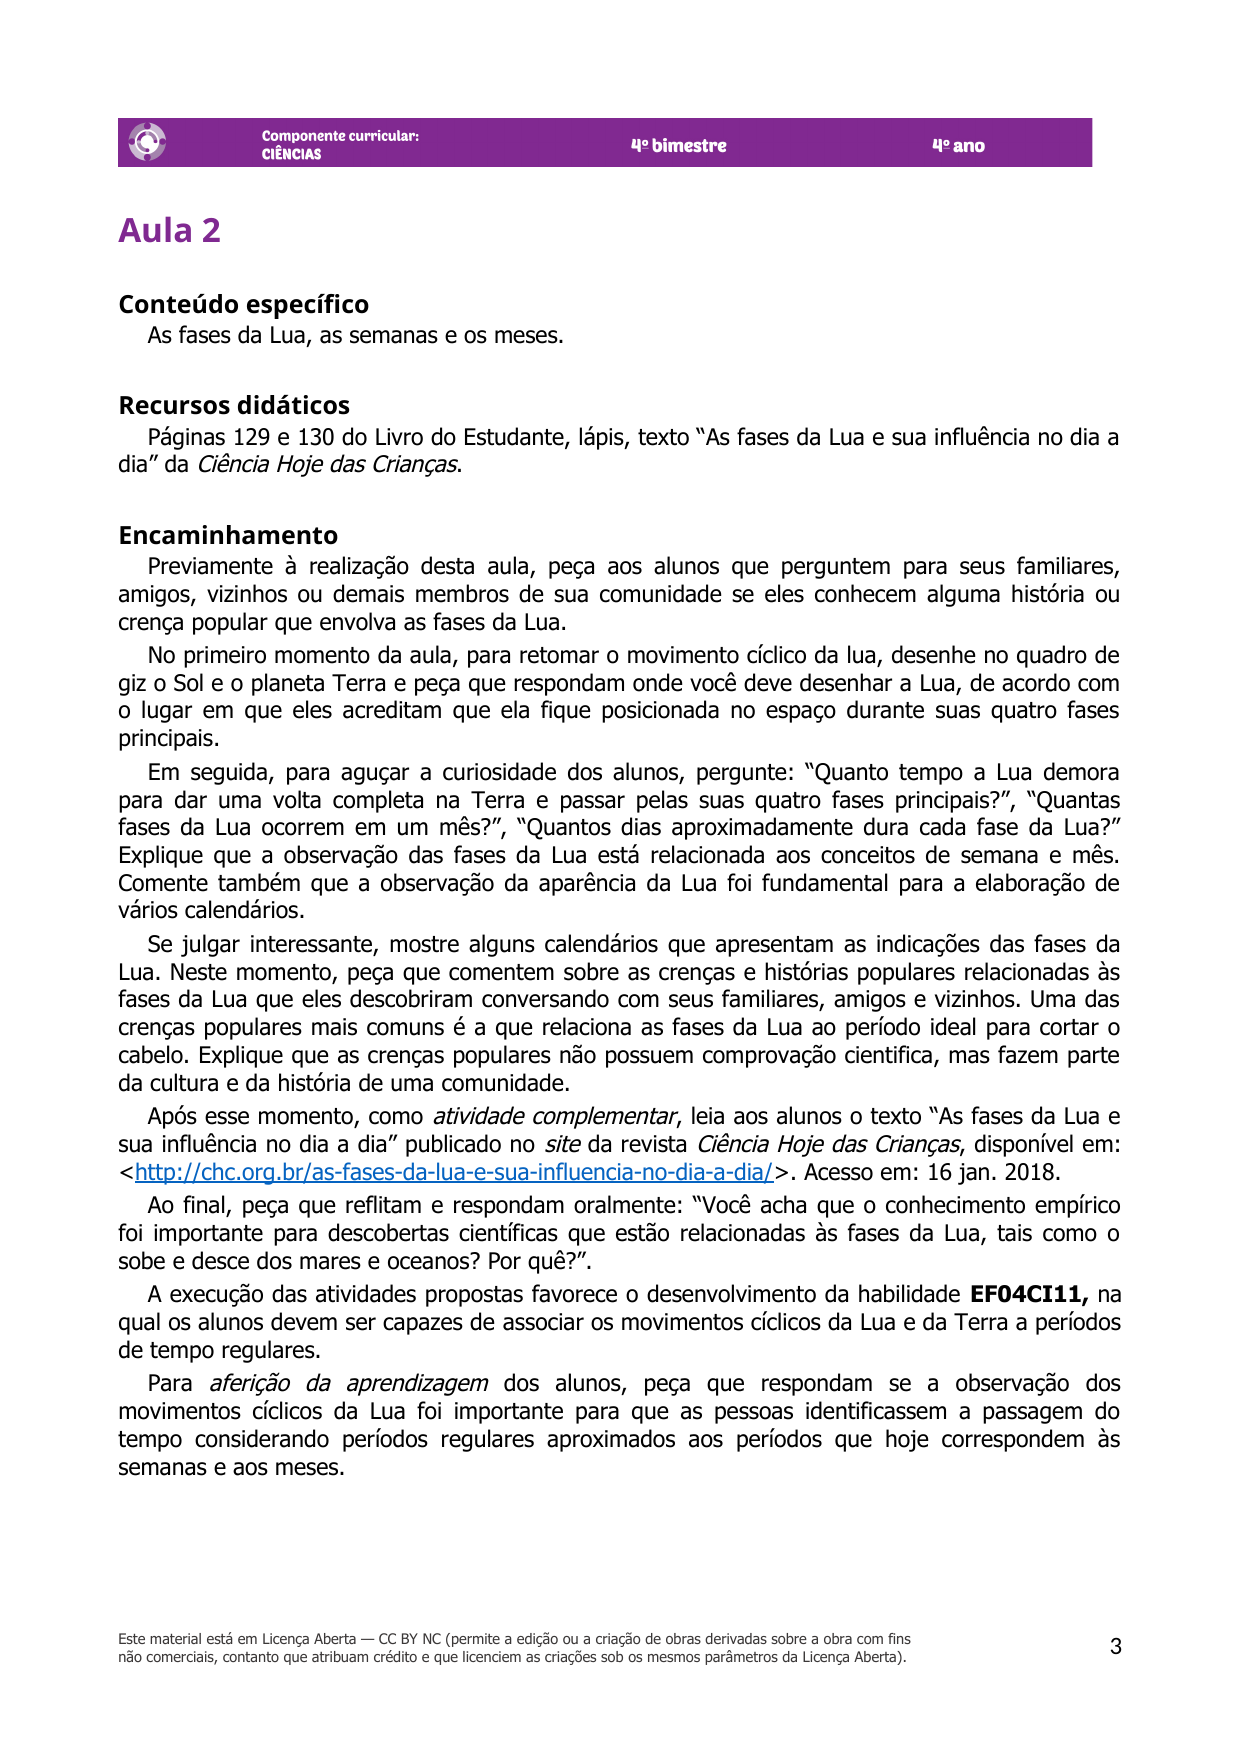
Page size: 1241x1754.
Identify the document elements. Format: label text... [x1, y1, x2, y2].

text Após esse momento, como atividade complementar, leia aos alunos o texto “As fases da Lua e sua influência no dia a dia” publicado no site da revista Ciência Hoje das Crianças, disponível em: <http://chc.org.br/as-fases-da-lua-e-sua-influencia-no-dia-a-dia/>. Acesso em: 16 jan. 2018. [118, 1102, 1122, 1185]
text Para aferição da aprendizagem dos alunos, peça que respondam se a observação dos movimentos cíclicos da Lua foi importante para que as pessoas identificassem a passagem do tempo considerando períodos regulares aproximados aos períodos que hoje correspondem às semanas e aos meses. [118, 1369, 1122, 1480]
text Páginas 129 e 130 do Livro do Estudante, lápis, texto “As fases da Lua e sua influência no dia a dia” da Ciência Hoje das Crianças. [118, 422, 1122, 477]
text Ao final, peça que reflitam e respondam oralmente: “Você acha que o conhecimento empírico foi importante para descobertas científicas que estão relacionadas às fases da Lua, tais como o sobe e desce dos mares e oceanos? Por quê?”. [118, 1191, 1122, 1274]
text Em seguida, para aguçar a curiosidade dos alunos, pergunte: “Quanto tempo a Lua demora para dar uma volta completa na Terra e passar pelas suas quatro fases principais?”, “Quantas fases da Lua ocorrem em um mês?”, “Quantos dias aproximadamente dura cada fase da Lua?” Explique que a observação das fases da Lua está relacionada aos conceitos de semana e mês. Comente também que a observação da aparência da Lua foi fundamental para a elaboração de vários calendários. [118, 757, 1122, 924]
text Aula 2 [118, 207, 1122, 252]
text A execução das atividades propostas favorece o desenvolvimento da habilidade EF04CI11, na qual os alunos devem ser capazes de associar os movimentos cíclicos da Lua e da Terra a períodos de tempo regulares. [118, 1280, 1122, 1363]
text Se julgar interessante, mostre alguns calendários que apresentam as indicações das fases da Lua. Neste momento, peça que comentem sobre as crenças e histórias populares relacionadas às fases da Lua que eles descobriram conversando com seus familiares, amigos e vizinhos. Uma das crenças populares mais comuns é a que relaciona as fases da Lua ao período ideal para cortar o cabelo. Explique que as crenças populares não possuem comprovação cientifica, mas fazem parte da cultura e da história de uma comunidade. [118, 929, 1122, 1096]
text Previamente à realização desta aula, peça aos alunos que perguntem para seus familiares, amigos, vizinhos ou demais membros de sua comunidade se eles conhecem alguma história ou crença popular que envolva as fases da Lua. [118, 552, 1122, 635]
text As fases da Lua, as semanas e os meses. [118, 320, 1122, 348]
text No primeiro momento da aula, para retomar o movimento cíclico da lua, desenhe no quadro de giz o Sol e o planeta Terra e peça que respondam onde você deve desenhar a Lua, de acordo com o lugar em que eles acreditam que ela fique posicionada no espaço durante suas quatro fases principais. [118, 641, 1122, 751]
text Recursos didáticos [118, 388, 1122, 422]
text Encaminhamento [118, 517, 1122, 552]
text Conteúdo específico [118, 286, 1122, 320]
picture [118, 118, 1093, 167]
